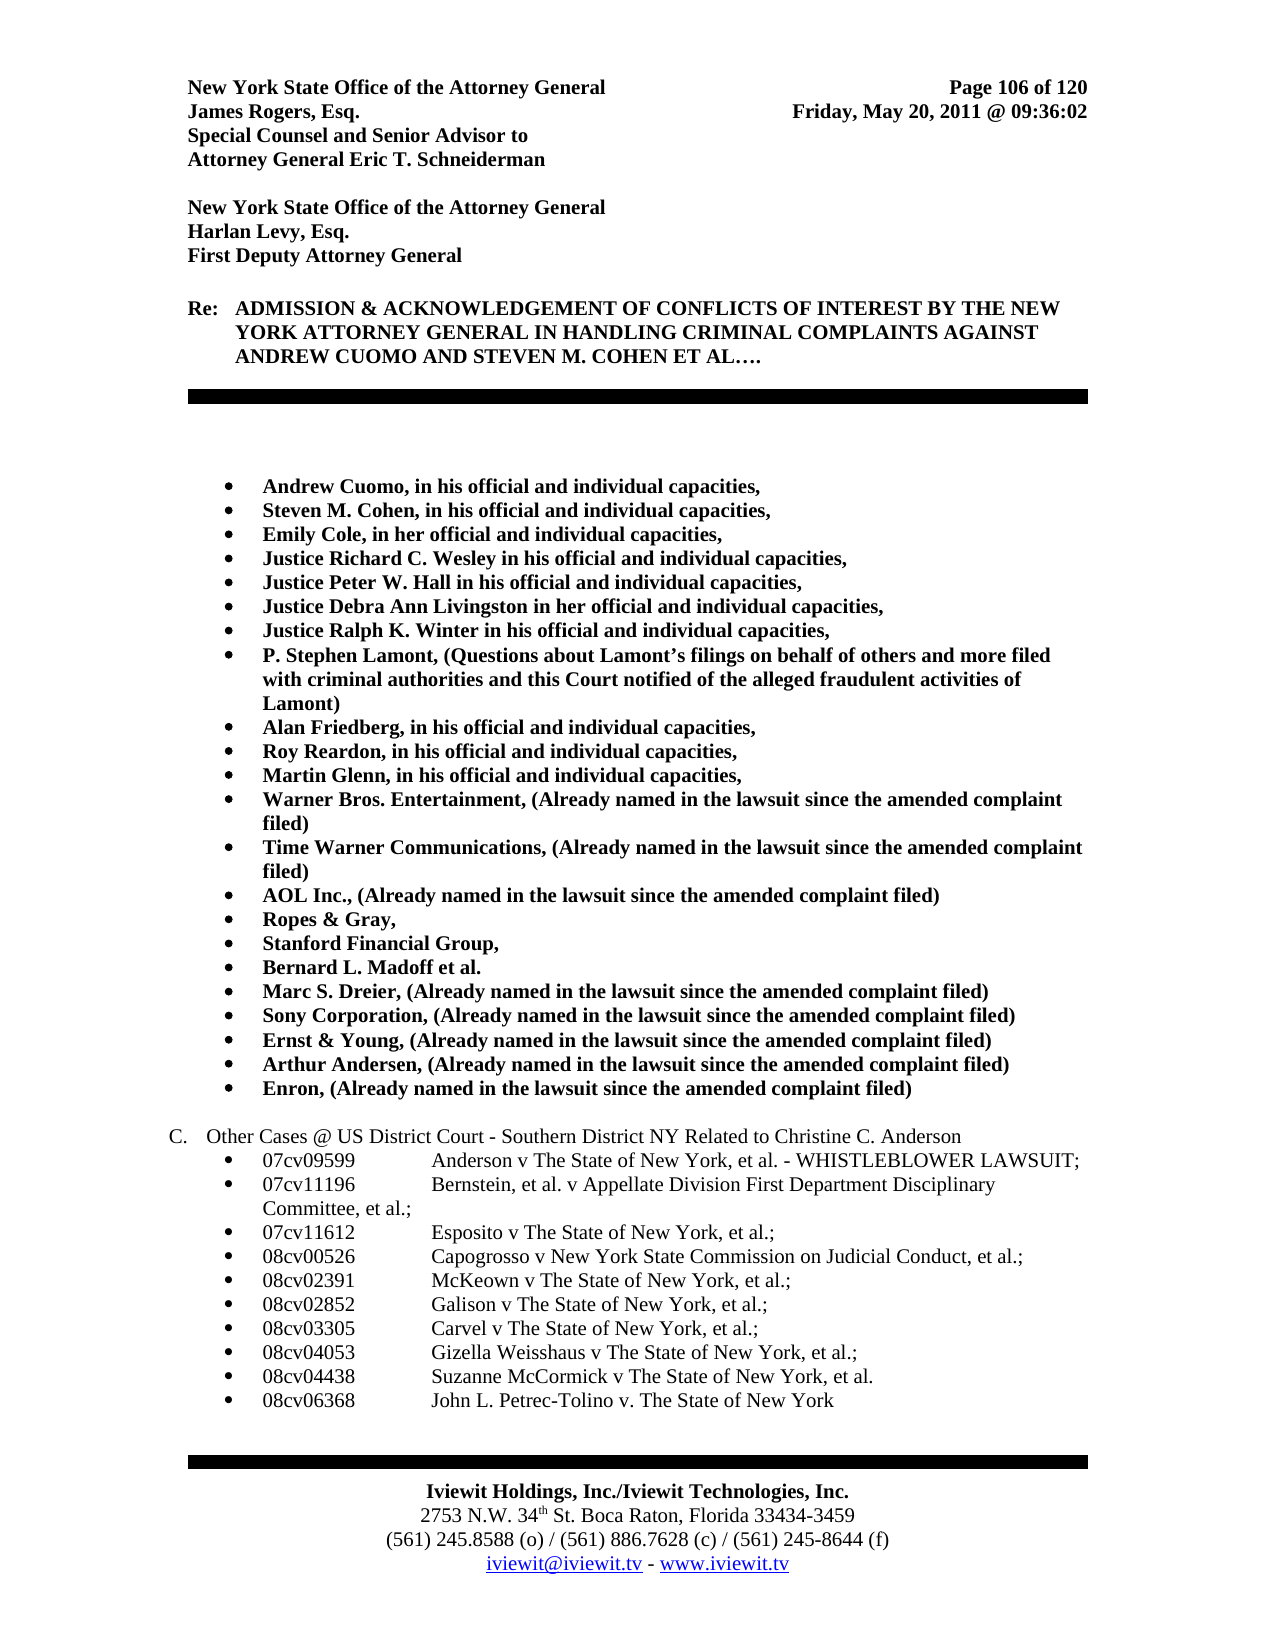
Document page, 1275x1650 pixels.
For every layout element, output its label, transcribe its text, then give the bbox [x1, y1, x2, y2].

list Ernst & Young, (Already named in the lawsuit since the amended complaint filed) [225, 1027, 1087, 1052]
list AOL Inc., (Already named in the lawsuit since the amended complaint filed) [225, 883, 1087, 907]
list Justice Peter W. Hall in his official and individual capacities, [225, 570, 1087, 594]
list Justice Ralph K. Winter in his official and individual capacities, [225, 618, 1087, 642]
list Ropes & Gray, [225, 907, 1087, 931]
list Alan Friedberg, in his official and individual capacities, [225, 715, 1087, 739]
list Steven M. Cohen, in his official and individual capacities, [225, 498, 1087, 522]
list 08cv00526 Capogrosso v New York State Commission on Judicial Conduct, et al.; [225, 1244, 1087, 1268]
list Stanford Financial Group, [225, 931, 1087, 955]
list 08cv04053 Gizella Weisshaus v The State of New York, et al.; [225, 1340, 1087, 1364]
list Roy Reardon, in his official and individual capacities, [225, 739, 1087, 763]
list 08cv02852 Galison v The State of New York, et al.; [225, 1292, 1087, 1316]
list 07cv11196 Bernstein, et al. v Appellate Division First Department Disciplinary Committee, et al.; [225, 1172, 1087, 1220]
list Marc S. Dreier, (Already named in the lawsuit since the amended complaint filed) [225, 979, 1087, 1003]
list 08cv03305 Carvel v The State of New York, et al.; [225, 1316, 1087, 1340]
list Other Cases @ US District Court - Southern District NY Related to Christine C. Anderson [169, 1124, 1087, 1148]
list Arthur Andersen, (Already named in the lawsuit since the amended complaint filed) [225, 1052, 1087, 1076]
list Bernard L. Madoff et al. [225, 955, 1087, 979]
list Justice Richard C. Wesley in his official and individual capacities, [225, 546, 1087, 570]
list Justice Debra Ann Livingston in her official and individual capacities, [225, 594, 1087, 618]
list 07cv11612 Esposito v The State of New York, et al.; [225, 1220, 1087, 1244]
list P. Stephen Lamont, (Questions about Lamont’s filings on behalf of others and more filed with criminal authorities and this Court notified of the alleged fraudulent activities of Lamont) [225, 642, 1087, 715]
list 07cv09599 Anderson v The State of New York, et al. - WHISTLEBLOWER LAWSUIT; [225, 1148, 1087, 1172]
list 08cv04438 Suzanne McCormick v The State of New York, et al. [225, 1364, 1087, 1388]
list Warner Bros. Entertainment, (Already named in the lawsuit since the amended complaint filed) [225, 787, 1087, 835]
list Martin Glenn, in his official and individual capacities, [225, 763, 1087, 787]
list Sony Corporation, (Already named in the lawsuit since the amended complaint filed) [225, 1003, 1087, 1027]
list Time Warner Communications, (Already named in the lawsuit since the amended complaint filed) [225, 835, 1087, 883]
list Enron, (Already named in the lawsuit since the amended complaint filed) [225, 1076, 1087, 1100]
list 08cv06368 John L. Petrec-Tolino v. The State of New York [225, 1388, 1087, 1412]
list Emily Cole, in her official and individual capacities, [225, 522, 1087, 546]
list Andrew Cuomo, in his official and individual capacities, [225, 474, 1087, 498]
list 08cv02391 McKeown v The State of New York, et al.; [225, 1268, 1087, 1292]
